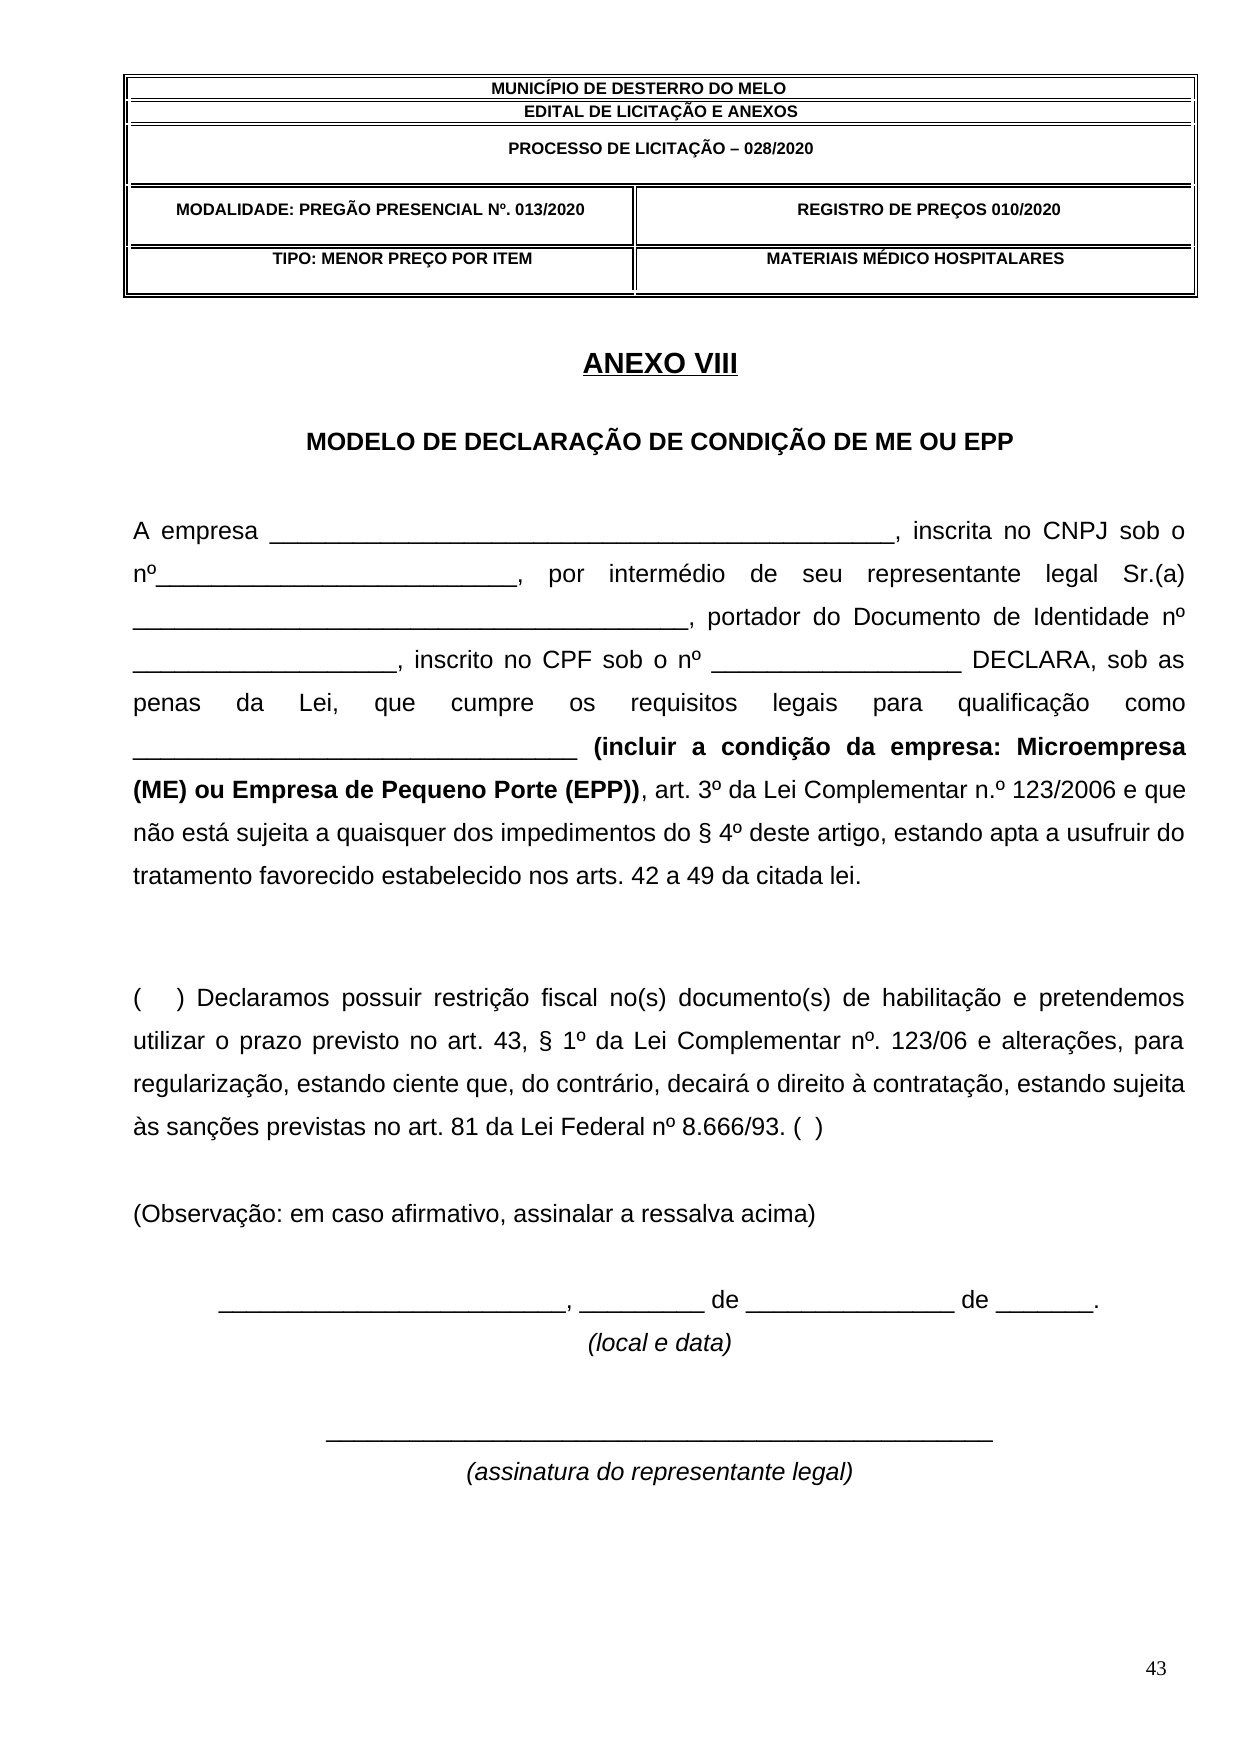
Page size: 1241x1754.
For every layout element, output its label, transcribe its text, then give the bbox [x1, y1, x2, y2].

text (local e data) [133, 1328, 1187, 1357]
text ( ) Declaramos possuir restrição fiscal no(s) documento(s) de habilitação e pretendemos utilizar o prazo previsto no art. 43, § 1º da Lei Complementar nº. 123/06 e alterações, para regularização, estando ciente que, do contrário, decairá o direito à contratação, estando sujeita às sanções previstas no art. 81 da Lei Federal nº 8.666/93. ( ) [133, 983, 1187, 1141]
text A empresa _____________________________________________, inscrita no CNPJ sob o nº__________________________, por intermédio de seu representante legal Sr.(a) ________________________________________, portador do Documento de Identidade nº ___________________, inscrito no CPF sob o nº __________________ DECLARA, sob as penas da Lei, que cumpre os requisitos legais para qualificação como ________________________________ (incluir a condição da empresa: Microempresa (ME) ou Empresa de Pequeno Porte (EPP)), art. 3º da Lei Complementar n.º 123/2006 e que não está sujeita a quaisquer dos impedimentos do § 4º deste artigo, estando apta a usufruir do tratamento favorecido estabelecido nos arts. 49 da citada lei. [133, 516, 1187, 889]
text _________________________, _________ de _______________ de _______. [133, 1285, 1187, 1314]
text MODELO DE DECLARAÇÃO DE CONDIÇÃO DE ME OU EPP [133, 427, 1187, 456]
text ________________________________________________ [133, 1414, 1187, 1443]
text (Observação: em caso afirmativo, assinalar a ressalva acima) [133, 1199, 1187, 1227]
text (assinatura do representante legal) [133, 1457, 1187, 1486]
text ANEXO VIII [133, 346, 1187, 379]
